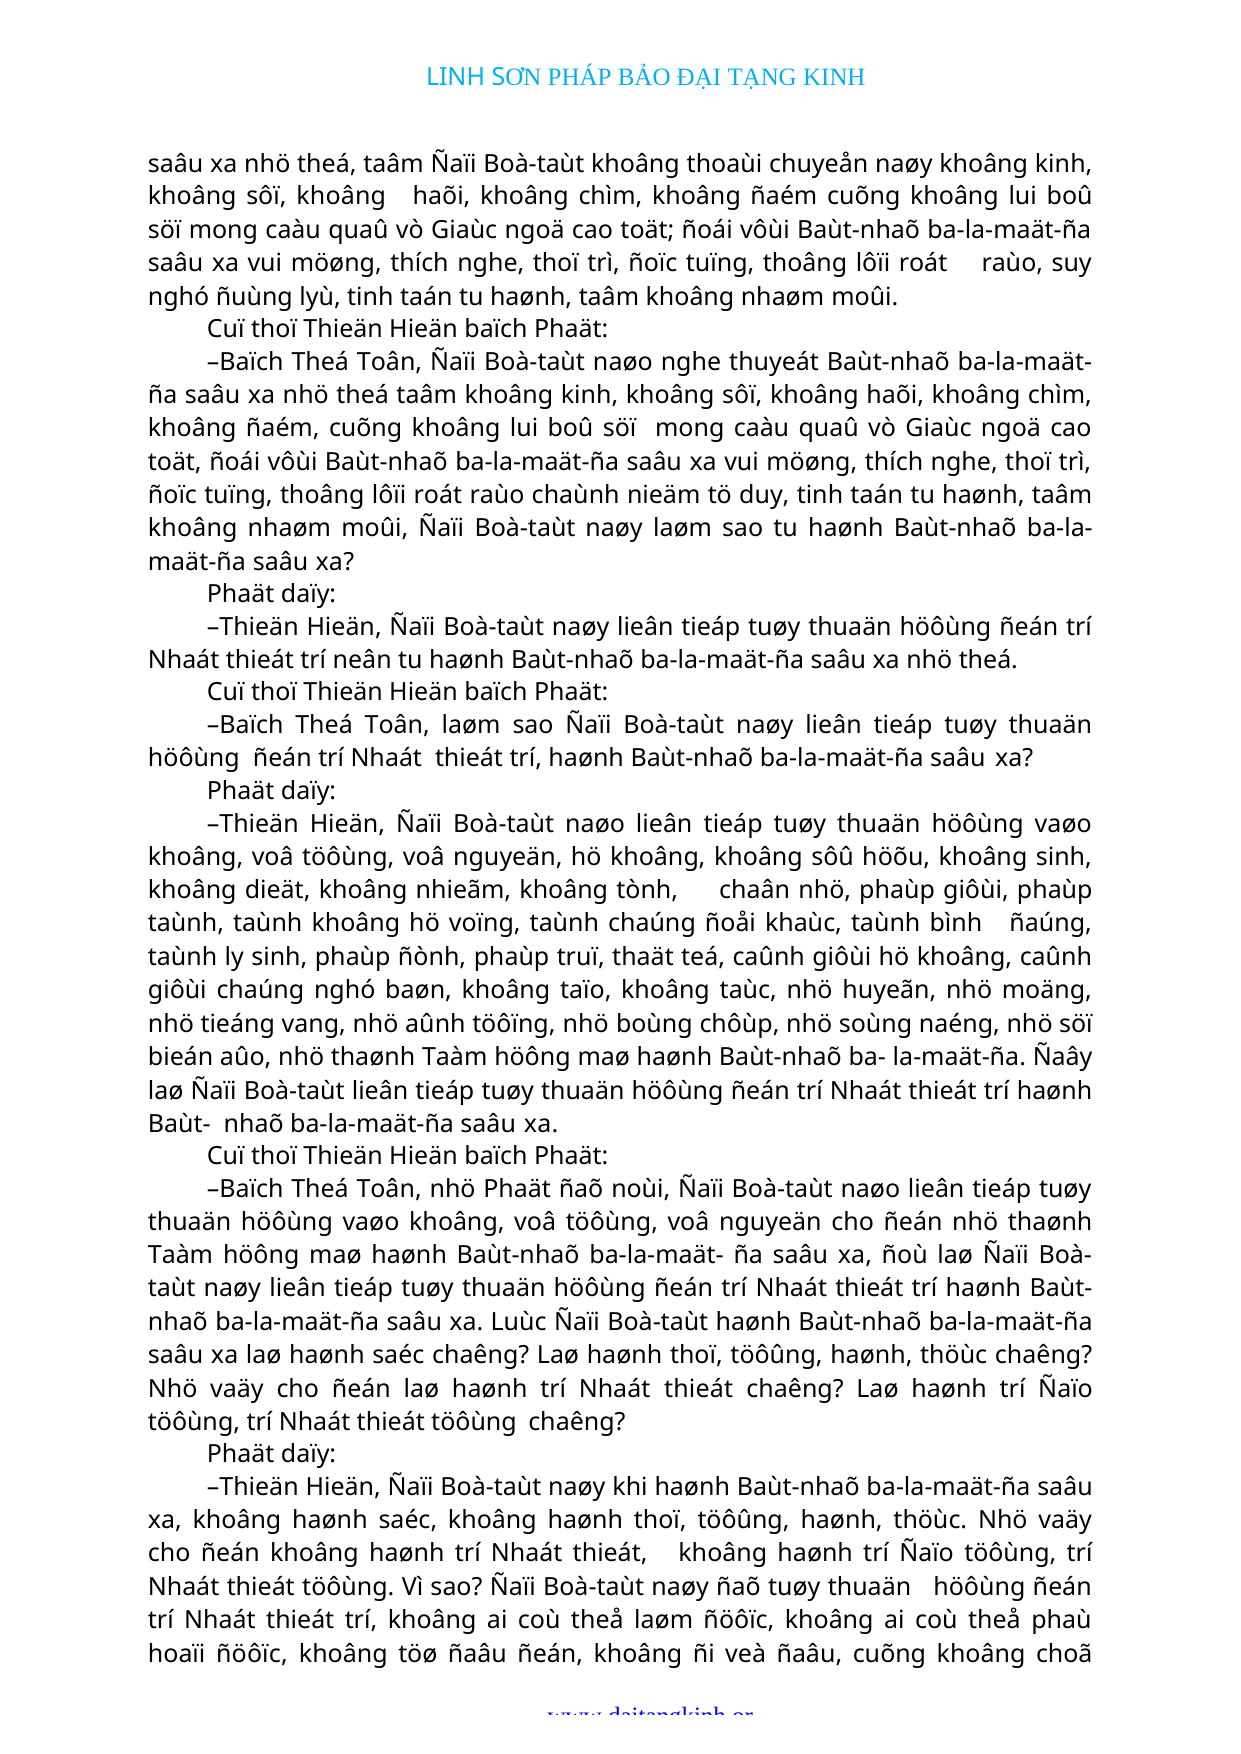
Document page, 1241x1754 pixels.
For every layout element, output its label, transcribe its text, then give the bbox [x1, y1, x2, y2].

text –Thieän Hieän, Ñaïi Boà-taùt naøy lieân tieáp tuøy thuaän höôùng ñeán trí Nhaát thieát trí neân tu haønh Baùt-nhaõ ba-la-maät-ña saâu xa nhö theá. [148, 609, 1093, 676]
text Phaät daïy: [207, 774, 1105, 805]
text Cuï thoï Thieän Hieän baïch Phaät: [207, 1140, 1105, 1170]
text –Thieän Hieän, Ñaïi Boà-taùt naøo lieân tieáp tuøy thuaän höôùng vaøo khoâng, voâ töôùng, voâ nguyeän, hö khoâng, khoâng sôû höõu, khoâng sinh, khoâng dieät, khoâng nhieãm, khoâng tònh, chaân nhö, phaùp giôùi, phaùp taùnh, taùnh khoâng hö voïng, taùnh chaúng ñoåi khaùc, taùnh bình ñaúng, taùnh ly sinh, phaùp ñònh, phaùp truï, thaät teá, caûnh giôùi hö khoâng, caûnh giôùi chaúng nghó baøn, khoâng taïo, khoâng taùc, nhö huyeãn, nhö moäng, nhö tieáng vang, nhö aûnh töôïng, nhö boùng chôùp, nhö soùng naéng, nhö söï bieán aûo, nhö thaønh Taàm höông maø haønh Baùt-nhaõ ba- la-maät-ña. Ñaây laø Ñaïi Boà-taùt lieân tieáp tuøy thuaän höôùng ñeán trí Nhaát thieát trí haønh Baùt- nhaõ ba-la-maät-ña saâu xa. [148, 806, 1093, 1140]
text –Baïch Theá Toân, nhö Phaät ñaõ noùi, Ñaïi Boà-taùt naøo lieân tieáp tuøy thuaän höôùng vaøo khoâng, voâ töôùng, voâ nguyeän cho ñeán nhö thaønh Taàm höông maø haønh Baùt-nhaõ ba-la-maät- ña saâu xa, ñoù laø Ñaïi Boà-taùt naøy lieân tieáp tuøy thuaän höôùng ñeán trí Nhaát thieát trí haønh Baùt- nhaõ ba-la-maät-ña saâu xa. Luùc Ñaïi Boà-taùt haønh Baùt-nhaõ ba-la-maät-ña saâu xa laø haønh saéc chaêng? Laø haønh thoï, töôûng, haønh, thöùc chaêng? Nhö vaäy cho ñeán laø haønh trí Nhaát thieát chaêng? Laø haønh trí Ñaïo töôùng, trí Nhaát thieát töôùng chaêng? [148, 1170, 1093, 1438]
text saâu xa nhö theá, taâm Ñaïi Boà-taùt khoâng thoaùi chuyeån naøy khoâng kinh, khoâng sôï, khoâng haõi, khoâng chìm, khoâng ñaém cuõng khoâng lui boû söï mong caàu quaû vò Giaùc ngoä cao toät; ñoái vôùi Baùt-nhaõ ba-la-maät-ña saâu xa vui möøng, thích nghe, thoï trì, ñoïc tuïng, thoâng lôïi roát raùo, suy nghó ñuùng lyù, tinh taán tu haønh, taâm khoâng nhaøm moûi. [148, 145, 1093, 312]
text –Baïch Theá Toân, Ñaïi Boà-taùt naøo nghe thuyeát Baùt-nhaõ ba-la-maät-ña saâu xa nhö theá taâm khoâng kinh, khoâng sôï, khoâng haõi, khoâng chìm, khoâng ñaém, cuõng khoâng lui boû söï mong caàu quaû vò Giaùc ngoä cao toät, ñoái vôùi Baùt-nhaõ ba-la-maät-ña saâu xa vui möøng, thích nghe, thoï trì, ñoïc tuïng, thoâng lôïi roát raùo chaùnh nieäm tö duy, tinh taán tu haønh, taâm khoâng nhaøm moûi, Ñaïi Boà-taùt naøy laøm sao tu haønh Baùt-nhaõ ba-la-maät-ña saâu xa? [148, 344, 1093, 578]
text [148, 1469, 1093, 1669]
text Cuï thoï Thieän Hieän baïch Phaät: [207, 312, 1105, 343]
text Phaät daïy: [207, 1438, 1105, 1469]
text Cuï thoï Thieän Hieän baïch Phaät: [207, 676, 1105, 707]
text –Baïch Theá Toân, laøm sao Ñaïi Boà-taùt naøy lieân tieáp tuøy thuaän höôùng ñeán trí Nhaát thieát trí, haønh Baùt-nhaõ ba-la-maät-ña saâu xa? [148, 707, 1093, 774]
text Phaät daïy: [207, 578, 1105, 609]
